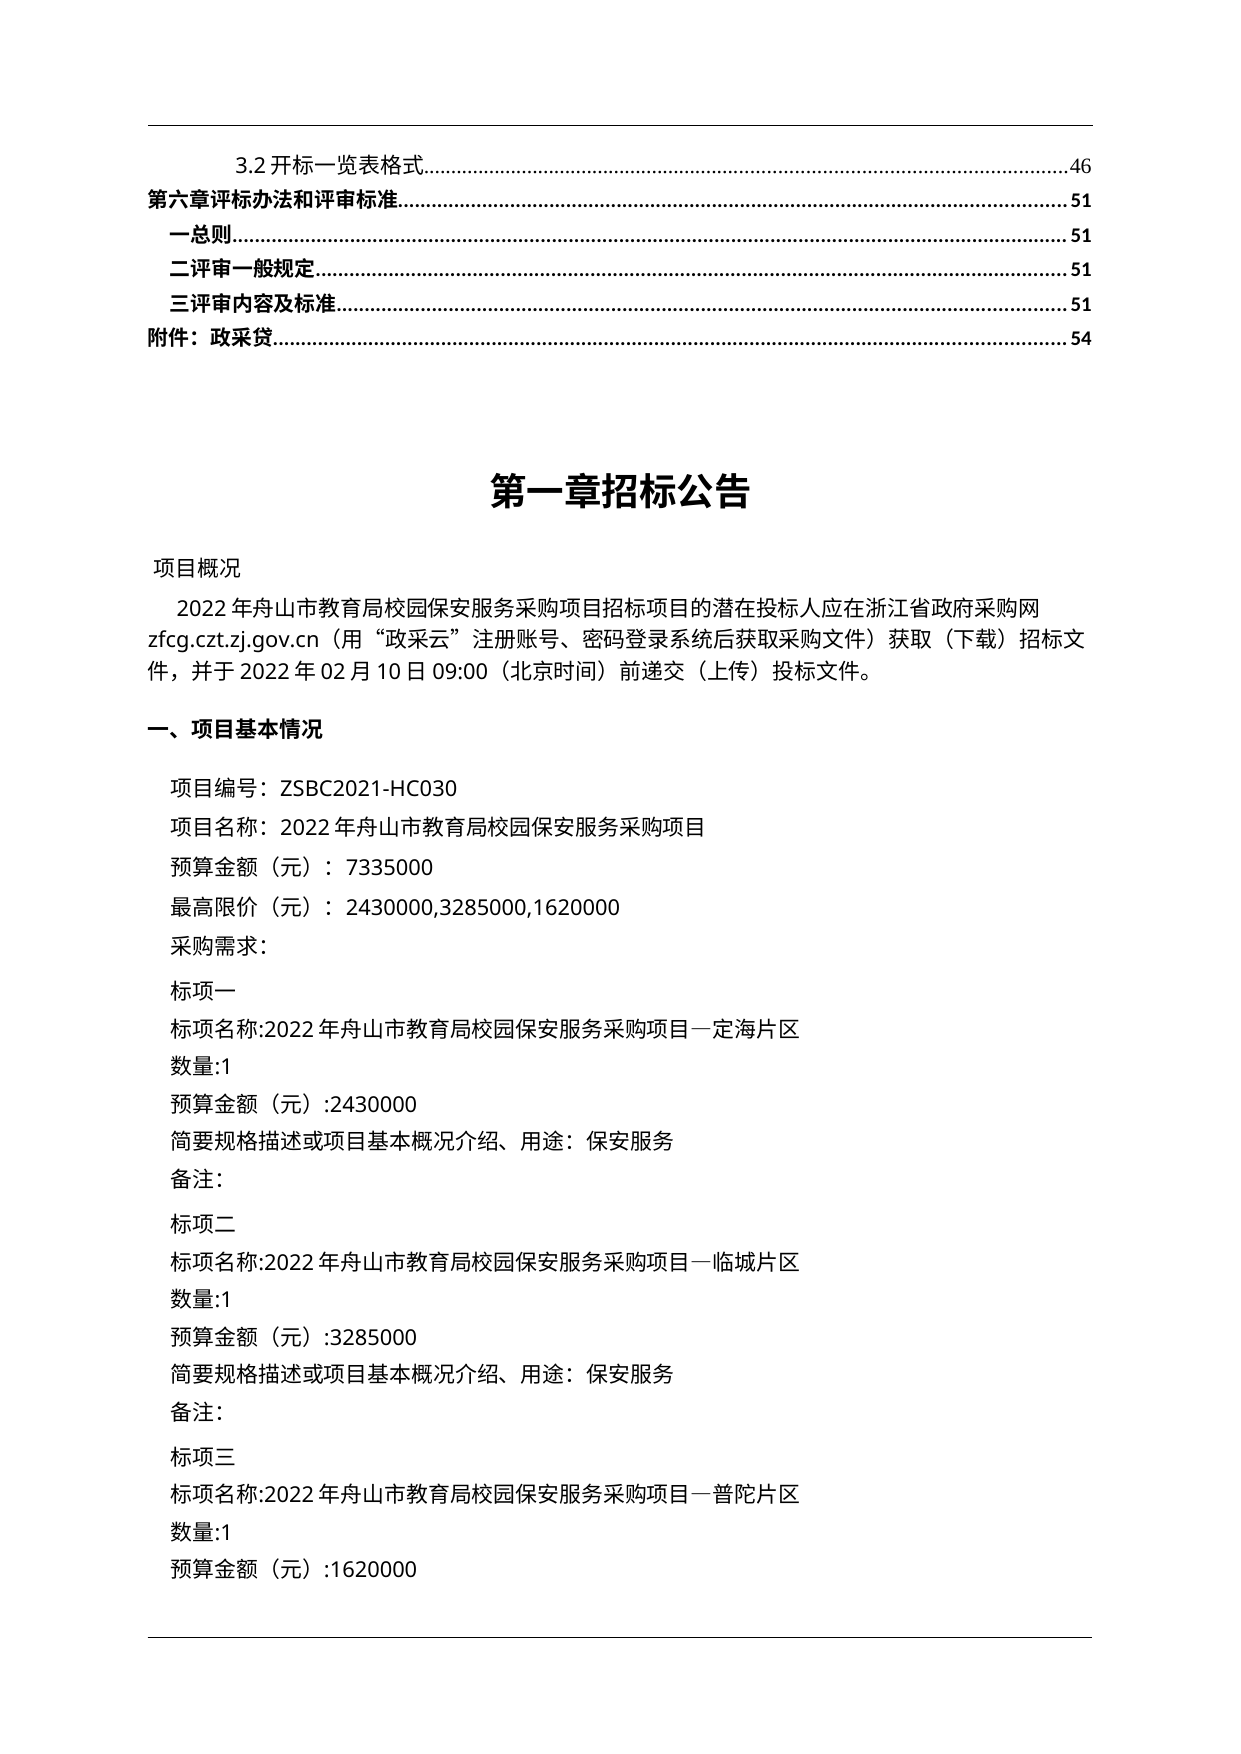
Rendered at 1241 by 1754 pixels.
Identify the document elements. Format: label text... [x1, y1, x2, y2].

text 采购需求： [148, 929, 1092, 961]
text 三评审内容及标准 51 [169, 287, 1092, 317]
text 一、项目基本情况 [148, 712, 1092, 744]
text 项目名称：2022年舟山市教育局校园保安服务采购项目 [148, 810, 1092, 842]
text 最高限价（元）：2430000,3285000,1620000 [148, 889, 1092, 921]
text 第六章评标办法和评审标准 51 [148, 184, 1092, 214]
title 第一章招标公告 [148, 462, 1092, 516]
text 标项二 标项名称:2022年舟山市教育局校园保安服务采购项目—临城片区 数量:1 预算金额（元）:3285000 简要规格描述或项目基本概况介绍、用途：保安服务 备注： [148, 1201, 1092, 1426]
text 3.2开标一览表格式 46 [235, 148, 1092, 179]
text 二评审一般规定 51 [169, 252, 1092, 283]
text 项目编号：ZSBC2021-HC030 [148, 771, 1092, 802]
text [148, 1434, 1092, 1584]
text 2022年舟山市教育局校园保安服务采购项目招标项目的潜在投标人应在浙江省政府采购网zfcg.czt.zj.gov.cn（用“政采云”注册账号、密码登录系统后获取采购文件）获取（下载）招标文件，并于2022年02月10日 09:00（北京时间）前递交（上传）投标文件。 [148, 591, 1092, 686]
text 标项一 标项名称:2022年舟山市教育局校园保安服务采购项目—定海片区 数量:1 预算金额（元）:2430000 简要规格描述或项目基本概况介绍、用途：保安服务 备注： [148, 969, 1092, 1194]
text 预算金额（元）：7335000 [148, 850, 1092, 882]
text 一总则 51 [169, 218, 1092, 248]
text 项目概况 [148, 551, 1092, 583]
text 附件：政采贷 54 [148, 321, 1092, 351]
